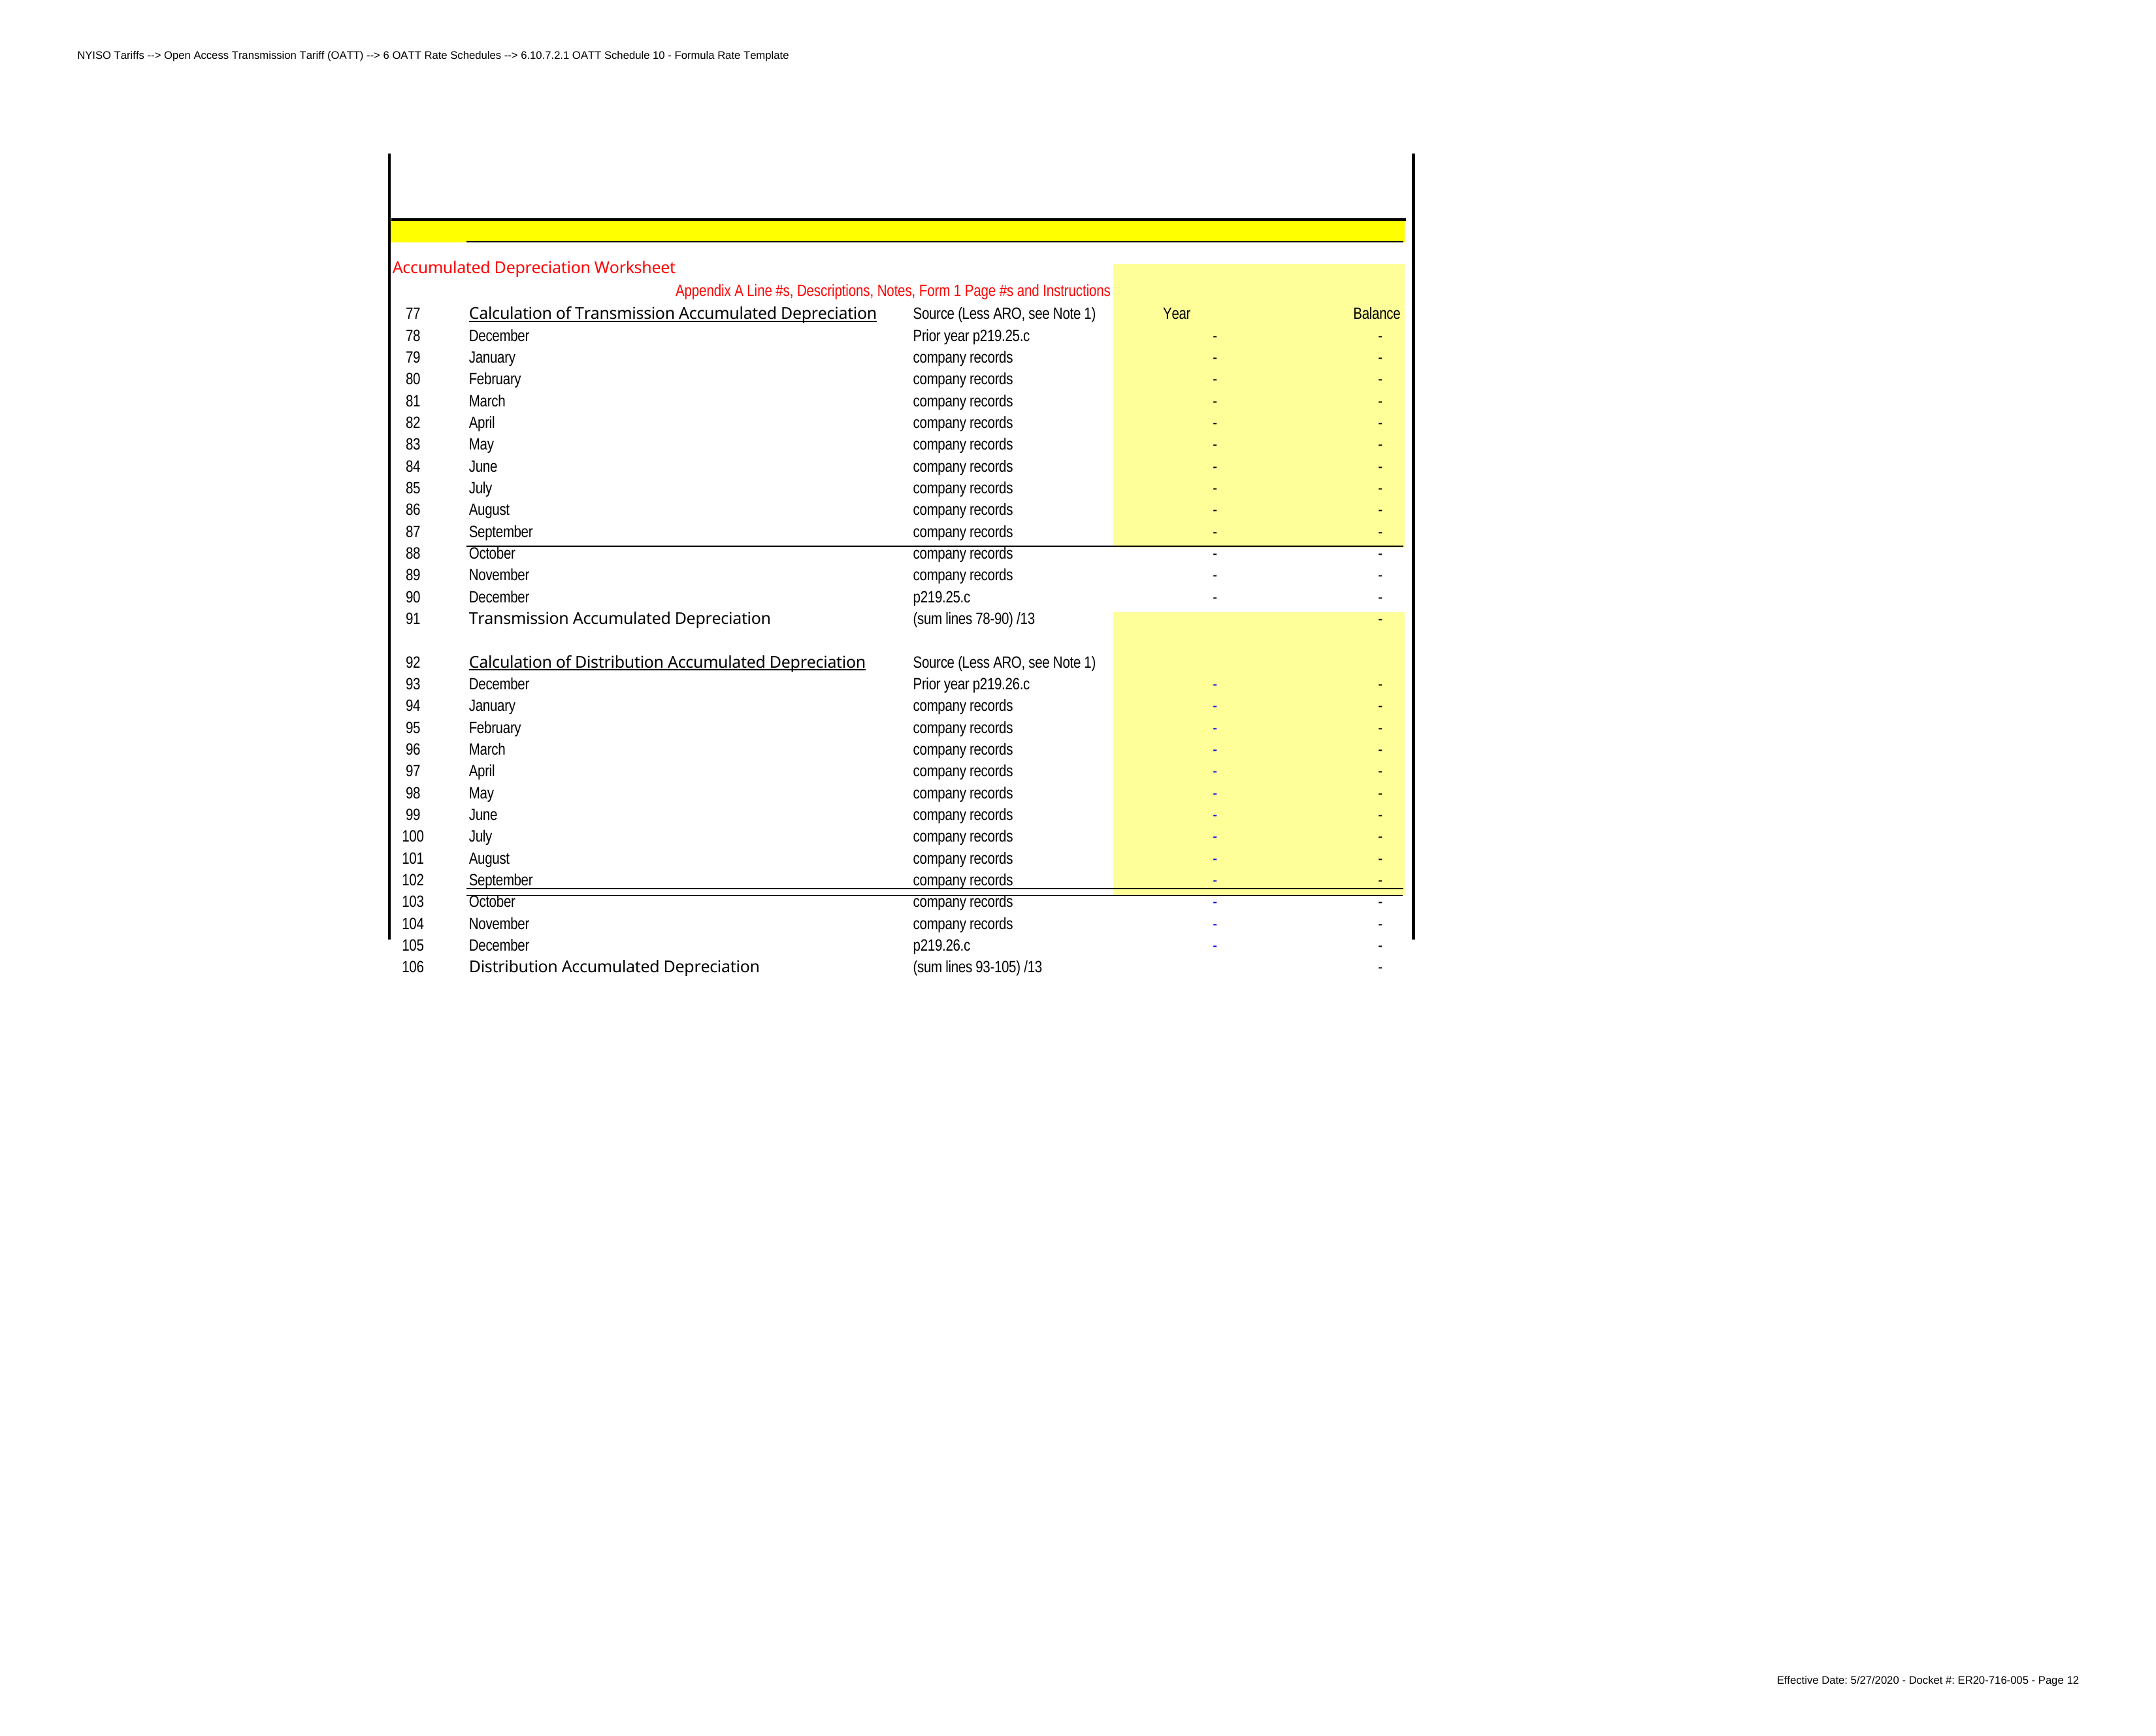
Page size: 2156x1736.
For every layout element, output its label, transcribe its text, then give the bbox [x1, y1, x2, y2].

text 87 September company records - - [402, 522, 2156, 541]
text 84 June company records - - [402, 457, 2156, 476]
text 81 March company records - - [402, 391, 2156, 410]
text 89 November company records - - [402, 566, 2156, 584]
text 104 November company records - - [402, 914, 2156, 933]
text 105 December p219.26.c - - [402, 936, 2156, 955]
text 82 April company records - - [402, 413, 2156, 432]
text 83 May company records - - [402, 435, 2156, 453]
text 93 December Prior year p219.26.c - - [402, 674, 2156, 693]
text 98 May company records - - [402, 783, 2156, 802]
text 95 February company records - - [402, 718, 2156, 737]
text Accumulated Depreciation Worksheet [393, 258, 2156, 277]
text 80 February company records - - [402, 370, 2156, 388]
text Appendix A Line #s, Descriptions, Notes, Form 1 Page #s and Instructions [676, 282, 2156, 300]
text 85 July company records - - [402, 478, 2156, 497]
text 79 January company records - - [402, 348, 2156, 367]
text 77 Calculation of Transmission Accumulated Depreciation Source (Less ARO, see Note 1) Year Balance [402, 304, 2156, 323]
text 86 August company records - - [402, 500, 2156, 519]
text 94 January company records - - [402, 696, 2156, 715]
text 88 October company records - - [402, 544, 2156, 563]
text 100 July company records - - [402, 827, 2156, 845]
text 92 Calculation of Distribution Accumulated Depreciation Source (Less ARO, see Note 1) [402, 653, 2156, 672]
text 99 June company records - - [402, 805, 2156, 824]
text 90 December p219.25.c - - [402, 587, 2156, 606]
text 96 March company records - - [402, 740, 2156, 759]
text 101 August company records - - [402, 849, 2156, 868]
text 103 October company records - - [402, 893, 2156, 911]
text 78 December Prior year p219.25.c - - [402, 326, 2156, 345]
text 91 Transmission Accumulated Depreciation (sum lines 78-90) /13 - [402, 609, 2156, 628]
text 106 Distribution Accumulated Depreciation (sum lines 93-105) /13 - [402, 958, 2156, 976]
text 97 April company records - - [402, 762, 2156, 780]
text 102 September company records - - [402, 870, 2156, 889]
